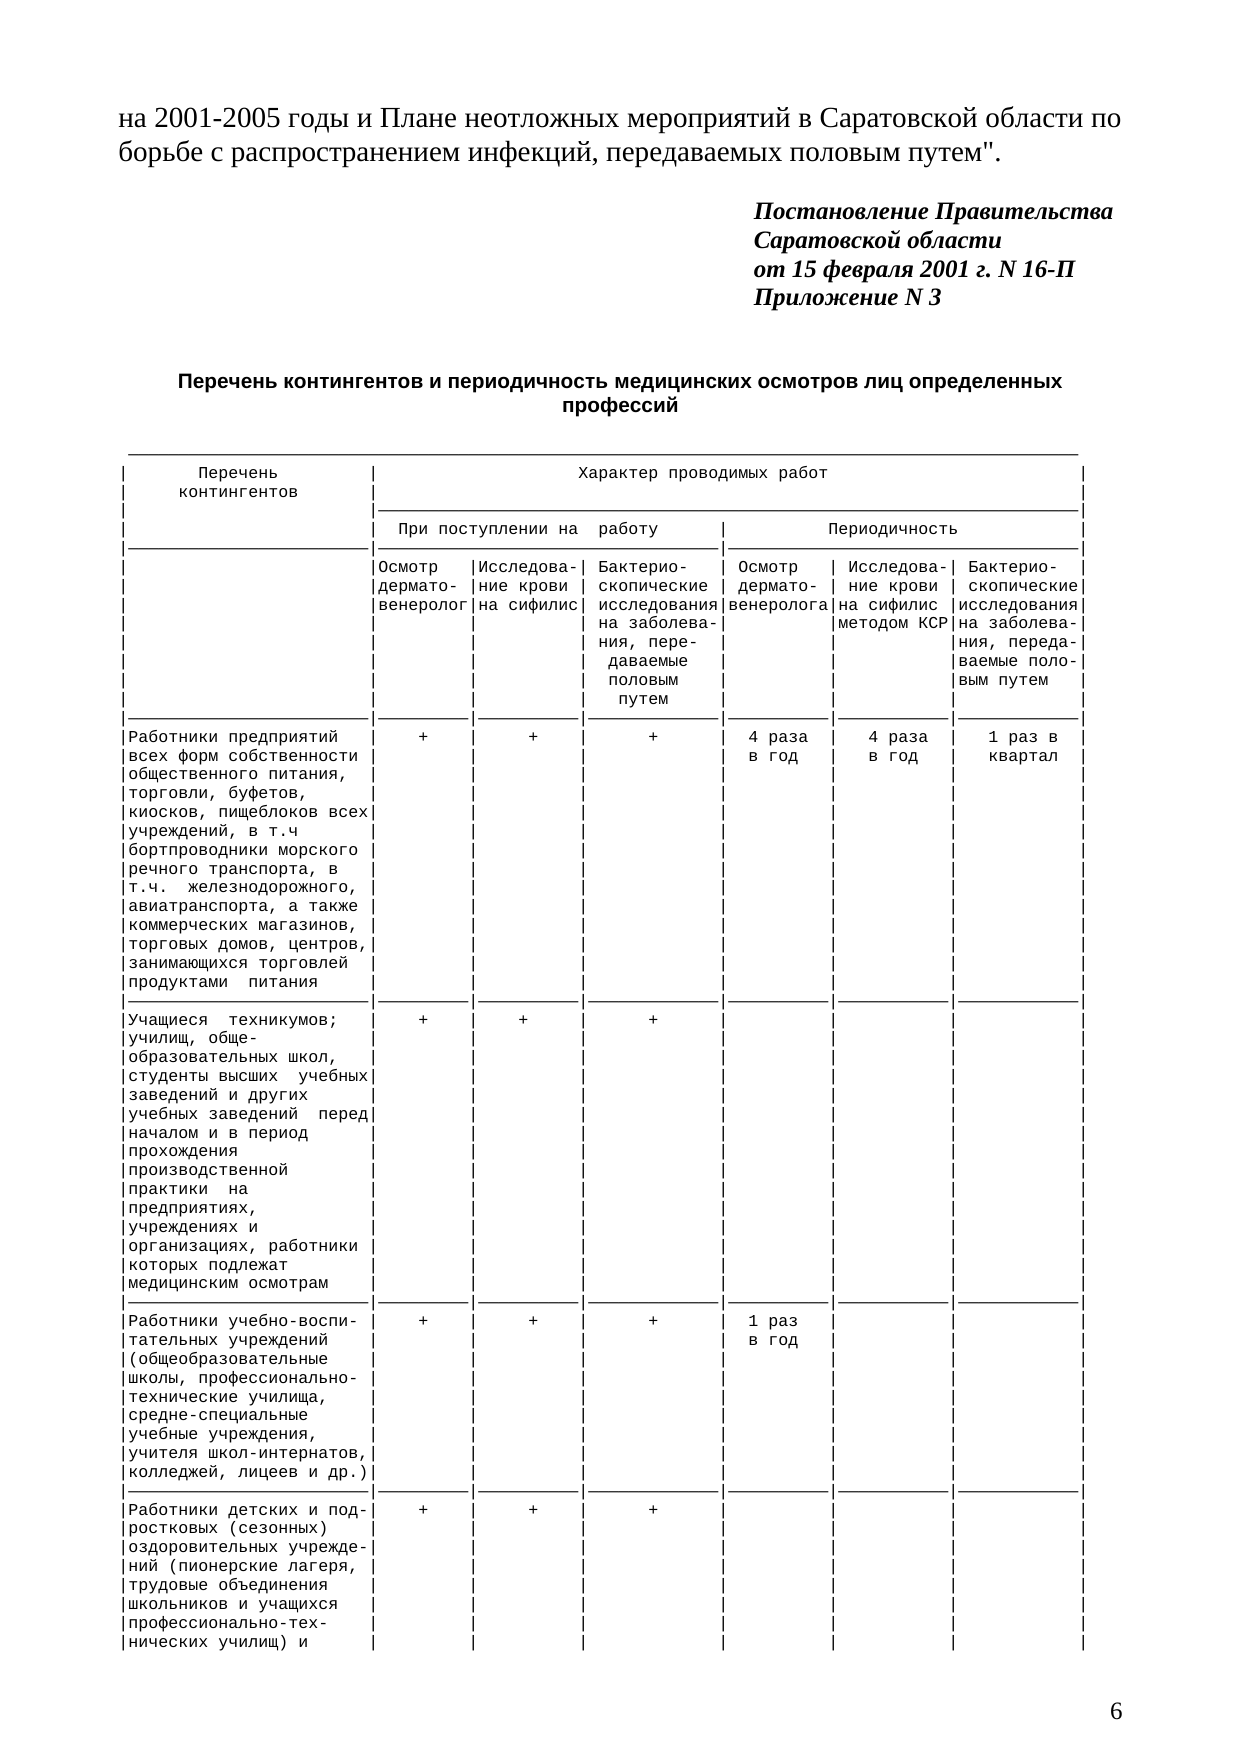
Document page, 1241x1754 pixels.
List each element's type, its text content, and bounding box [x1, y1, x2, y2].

text |нических училищ) и | | | | | | | [118, 1633, 1122, 1652]
text |тательных учреждений | | | | в год | | | [118, 1332, 1122, 1350]
text |————————————————————————|—————————|——————————|—————————————|——————————|———————————|————————————| [118, 709, 1122, 728]
text |началом и в период | | | | | | | [118, 1124, 1122, 1143]
text Саратовской области [118, 225, 1122, 254]
text |организациях, работники | | | | | | | [118, 1237, 1122, 1256]
text |прохождения | | | | | | | [118, 1143, 1122, 1162]
text | |дермато- |ние крови | скопические | дермато- | ние крови | скопические| [118, 577, 1122, 596]
text |ростковых (сезонных) | | | | | | | [118, 1520, 1122, 1539]
text |————————————————————————|——————————————————————————————————|———————————————————————————————————| [118, 540, 1122, 558]
text ——————————————————————————————————————————————————————————————————————————————————————————————— [118, 445, 1122, 464]
text |учреждениях и | | | | | | | [118, 1218, 1122, 1237]
text |Работники детских и под-| + | + | + | | | | [118, 1501, 1122, 1520]
text | |Осмотр |Исследова-| Бактерио- | Осмотр | Исследова-| Бактерио- | [118, 558, 1122, 577]
text |образовательных школ, | | | | | | | [118, 1049, 1122, 1068]
text |(общеобразовательные | | | | | | | [118, 1350, 1122, 1369]
text |————————————————————————|—————————|——————————|—————————————|——————————|———————————|————————————| [118, 992, 1122, 1011]
text |учебных заведений перед| | | | | | | [118, 1105, 1122, 1124]
text |речного транспорта, в | | | | | | | [118, 860, 1122, 879]
text |профессионально-тех- | | | | | | | [118, 1614, 1122, 1633]
text |————————————————————————|—————————|——————————|—————————————|——————————|———————————|————————————| [118, 1482, 1122, 1501]
text Приложение N 3 [118, 282, 1122, 311]
text | | | | на заболева-| |методом КСР|на заболева-| [118, 615, 1122, 634]
text | |венеролог|на сифилис| исследования|венеролога|на сифилис |исследования| [118, 596, 1122, 615]
text | | | | ния, пере- | | |ния, переда-| [118, 634, 1122, 653]
text |Работники предприятий | + | + | + | 4 раза | 4 раза | 1 раз в | [118, 728, 1122, 747]
text | Перечень | Характер проводимых работ | [118, 464, 1122, 483]
text |заведений и других | | | | | | | [118, 1086, 1122, 1105]
text Перечень контингентов и периодичность медицинских осмотров лиц определенных профессий [118, 369, 1122, 417]
text |киосков, пищеблоков всех| | | | | | | [118, 804, 1122, 822]
text | |——————————————————————————————————————————————————————————————————————| [118, 502, 1122, 521]
text Постановление Правительства [118, 196, 1122, 225]
text |общественного питания, | | | | | | | [118, 766, 1122, 785]
text |Работники учебно-воспи- | + | + | + | 1 раз | | | [118, 1313, 1122, 1332]
text |предприятиях, | | | | | | | [118, 1199, 1122, 1218]
text | контингентов | | [118, 483, 1122, 502]
text |трудовые объединения | | | | | | | [118, 1577, 1122, 1596]
text |школы, профессионально- | | | | | | | [118, 1369, 1122, 1388]
text |торговых домов, центров,| | | | | | | [118, 936, 1122, 954]
text |всех форм собственности | | | | в год | в год | квартал | [118, 747, 1122, 766]
text от 15 февраля 2001 г. N 16-П [118, 254, 1122, 282]
text |оздоровительных учрежде-| | | | | | | [118, 1539, 1122, 1558]
text |производственной | | | | | | | [118, 1162, 1122, 1181]
text |авиатранспорта, а также | | | | | | | [118, 898, 1122, 917]
text |которых подлежат | | | | | | | [118, 1256, 1122, 1275]
text | | | | даваемые | | |ваемые поло-| [118, 653, 1122, 672]
text | | | | путем | | | | [118, 691, 1122, 709]
text |————————————————————————|—————————|——————————|—————————————|——————————|———————————|————————————| [118, 1294, 1122, 1313]
text |занимающихся торговлей | | | | | | | [118, 954, 1122, 973]
text |практики на | | | | | | | [118, 1181, 1122, 1199]
text |учебные учреждения, | | | | | | | [118, 1426, 1122, 1445]
text |продуктами питания | | | | | | | [118, 973, 1122, 992]
text |учителя школ-интернатов,| | | | | | | [118, 1445, 1122, 1463]
text |т.ч. железнодорожного, | | | | | | | [118, 879, 1122, 898]
text |ний (пионерские лагеря, | | | | | | | [118, 1558, 1122, 1577]
text |средне-специальные | | | | | | | [118, 1407, 1122, 1426]
text |школьников и учащихся | | | | | | | [118, 1596, 1122, 1614]
text |колледжей, лицеев и др.)| | | | | | | [118, 1463, 1122, 1482]
text |бортпроводники морского | | | | | | | [118, 841, 1122, 860]
text |медицинским осмотрам | | | | | | | [118, 1275, 1122, 1294]
text |училищ, обще- | | | | | | | [118, 1030, 1122, 1049]
text |Учащиеся техникумов; | + | + | + | | | | [118, 1011, 1122, 1030]
text |коммерческих магазинов, | | | | | | | [118, 917, 1122, 936]
text | | При поступлении на работу | Периодичность | [118, 521, 1122, 540]
text |студенты высших учебных| | | | | | | [118, 1068, 1122, 1086]
text | | | | половым | | |вым путем | [118, 672, 1122, 691]
text |учреждений, в т.ч | | | | | | | [118, 822, 1122, 841]
text |торговли, буфетов, | | | | | | | [118, 785, 1122, 804]
text |технические училища, | | | | | | | [118, 1388, 1122, 1407]
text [118, 100, 1122, 167]
